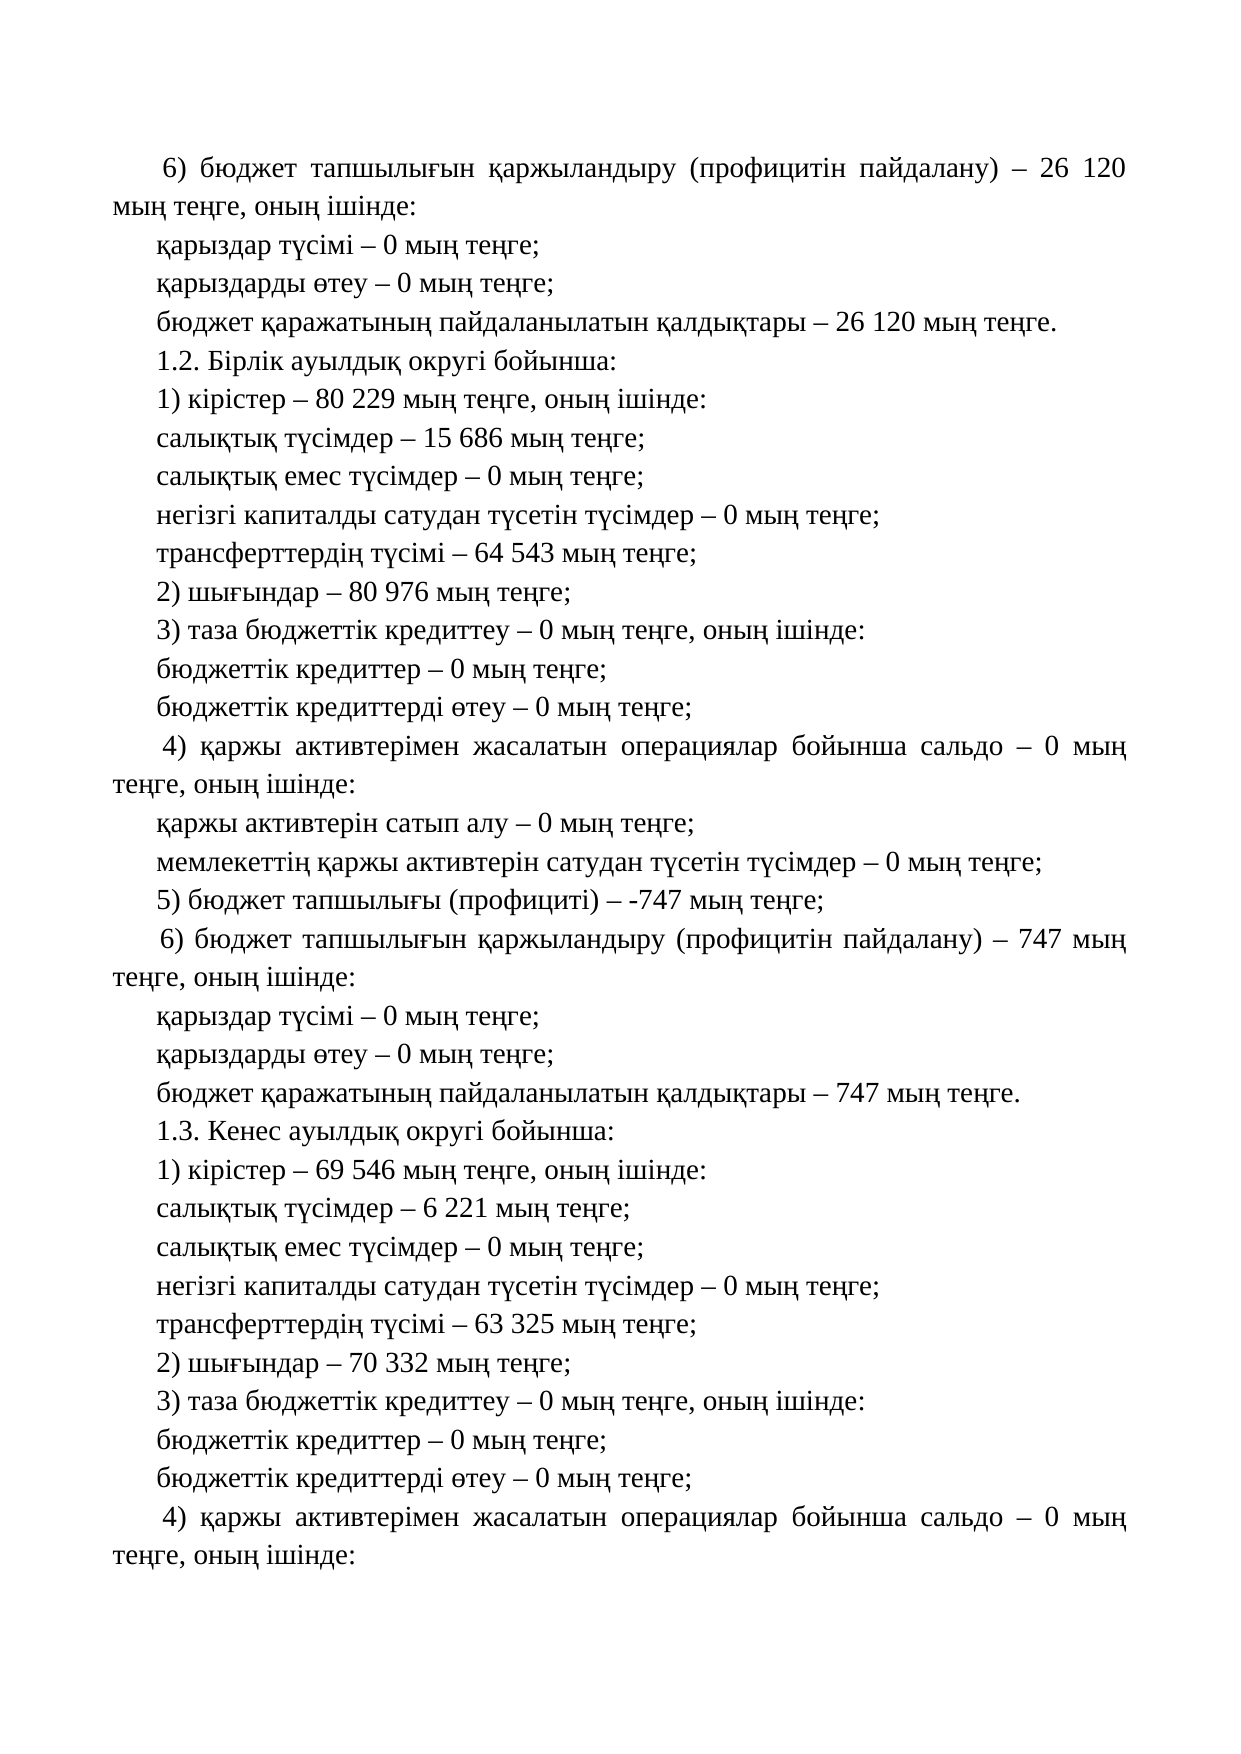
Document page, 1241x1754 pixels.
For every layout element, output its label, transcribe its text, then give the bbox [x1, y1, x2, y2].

text бюджет қаражатының пайдаланылатын қалдықтары – 747 мың теңге. [112, 1075, 1128, 1108]
text 5) бюджет тапшылығы (профициті) – -747 мың теңге; [112, 882, 1128, 916]
text 1.3. Кенес ауылдық округі бойынша: [112, 1113, 1128, 1147]
text бюджет қаражатының пайдаланылатын қалдықтары – 26 120 мың теңге. [112, 304, 1128, 338]
text салықтық түсімдер – 6 221 мың теңге; [112, 1191, 1128, 1224]
text 1) кірістер – 80 229 мың теңге, оның ішінде: [112, 381, 1128, 415]
text 3) таза бюджеттік кредиттеу – 0 мың теңге, оның ішінде: [112, 612, 1128, 646]
text қарыздар түсімі – 0 мың теңге; [112, 998, 1128, 1031]
text трансферттердің түсімі – 64 543 мың теңге; [112, 535, 1128, 569]
text 1.2. Бірлік ауылдық округі бойынша: [112, 343, 1128, 376]
text салықтық түсімдер – 15 686 мың теңге; [112, 420, 1128, 453]
text негізгі капиталды сатудан түсетін түсімдер – 0 мың теңге; [112, 1268, 1128, 1301]
text қарыздар түсімі – 0 мың теңге; [112, 227, 1128, 261]
text салықтық емес түсімдер – 0 мың теңге; [112, 1229, 1128, 1263]
text 6) бюджет тапшылығын қаржыландыру (профицитін пайдалану) – 26 120 мың теңге, оның ішінде: [112, 150, 1128, 222]
text қарыздарды өтеу – 0 мың теңге; [112, 266, 1128, 299]
text 2) шығындар – 80 976 мың теңге; [112, 574, 1128, 607]
text салықтық емес түсімдер – 0 мың теңге; [112, 458, 1128, 492]
text 6) бюджет тапшылығын қаржыландыру (профицитін пайдалану) – 747 мың теңге, оның ішінде: [112, 921, 1128, 993]
text 4) қаржы активтерімен жасалатын операциялар бойынша сальдо – 0 мың теңге, оның ішінде: [112, 1499, 1128, 1571]
text бюджеттік кредиттер – 0 мың теңге; [112, 651, 1128, 684]
text 1) кірістер – 69 546 мың теңге, оның ішінде: [112, 1152, 1128, 1186]
text бюджеттік кредиттерді өтеу – 0 мың теңге; [112, 1460, 1128, 1494]
text 3) таза бюджеттік кредиттеу – 0 мың теңге, оның ішінде: [112, 1383, 1128, 1417]
text қарыздарды өтеу – 0 мың теңге; [112, 1036, 1128, 1070]
text негізгі капиталды сатудан түсетін түсімдер – 0 мың теңге; [112, 497, 1128, 530]
text 4) қаржы активтерімен жасалатын операциялар бойынша сальдо – 0 мың теңге, оның ішінде: [112, 728, 1128, 800]
text қаржы активтерін сатып алу – 0 мың теңге; [112, 805, 1128, 839]
text бюджеттік кредиттерді өтеу – 0 мың теңге; [112, 689, 1128, 723]
text 2) шығындар – 70 332 мың теңге; [112, 1345, 1128, 1378]
text мемлекеттің қаржы активтерін сатудан түсетін түсімдер – 0 мың теңге; [112, 844, 1128, 877]
text трансферттердің түсімі – 63 325 мың теңге; [112, 1306, 1128, 1340]
text бюджеттік кредиттер – 0 мың теңге; [112, 1422, 1128, 1455]
